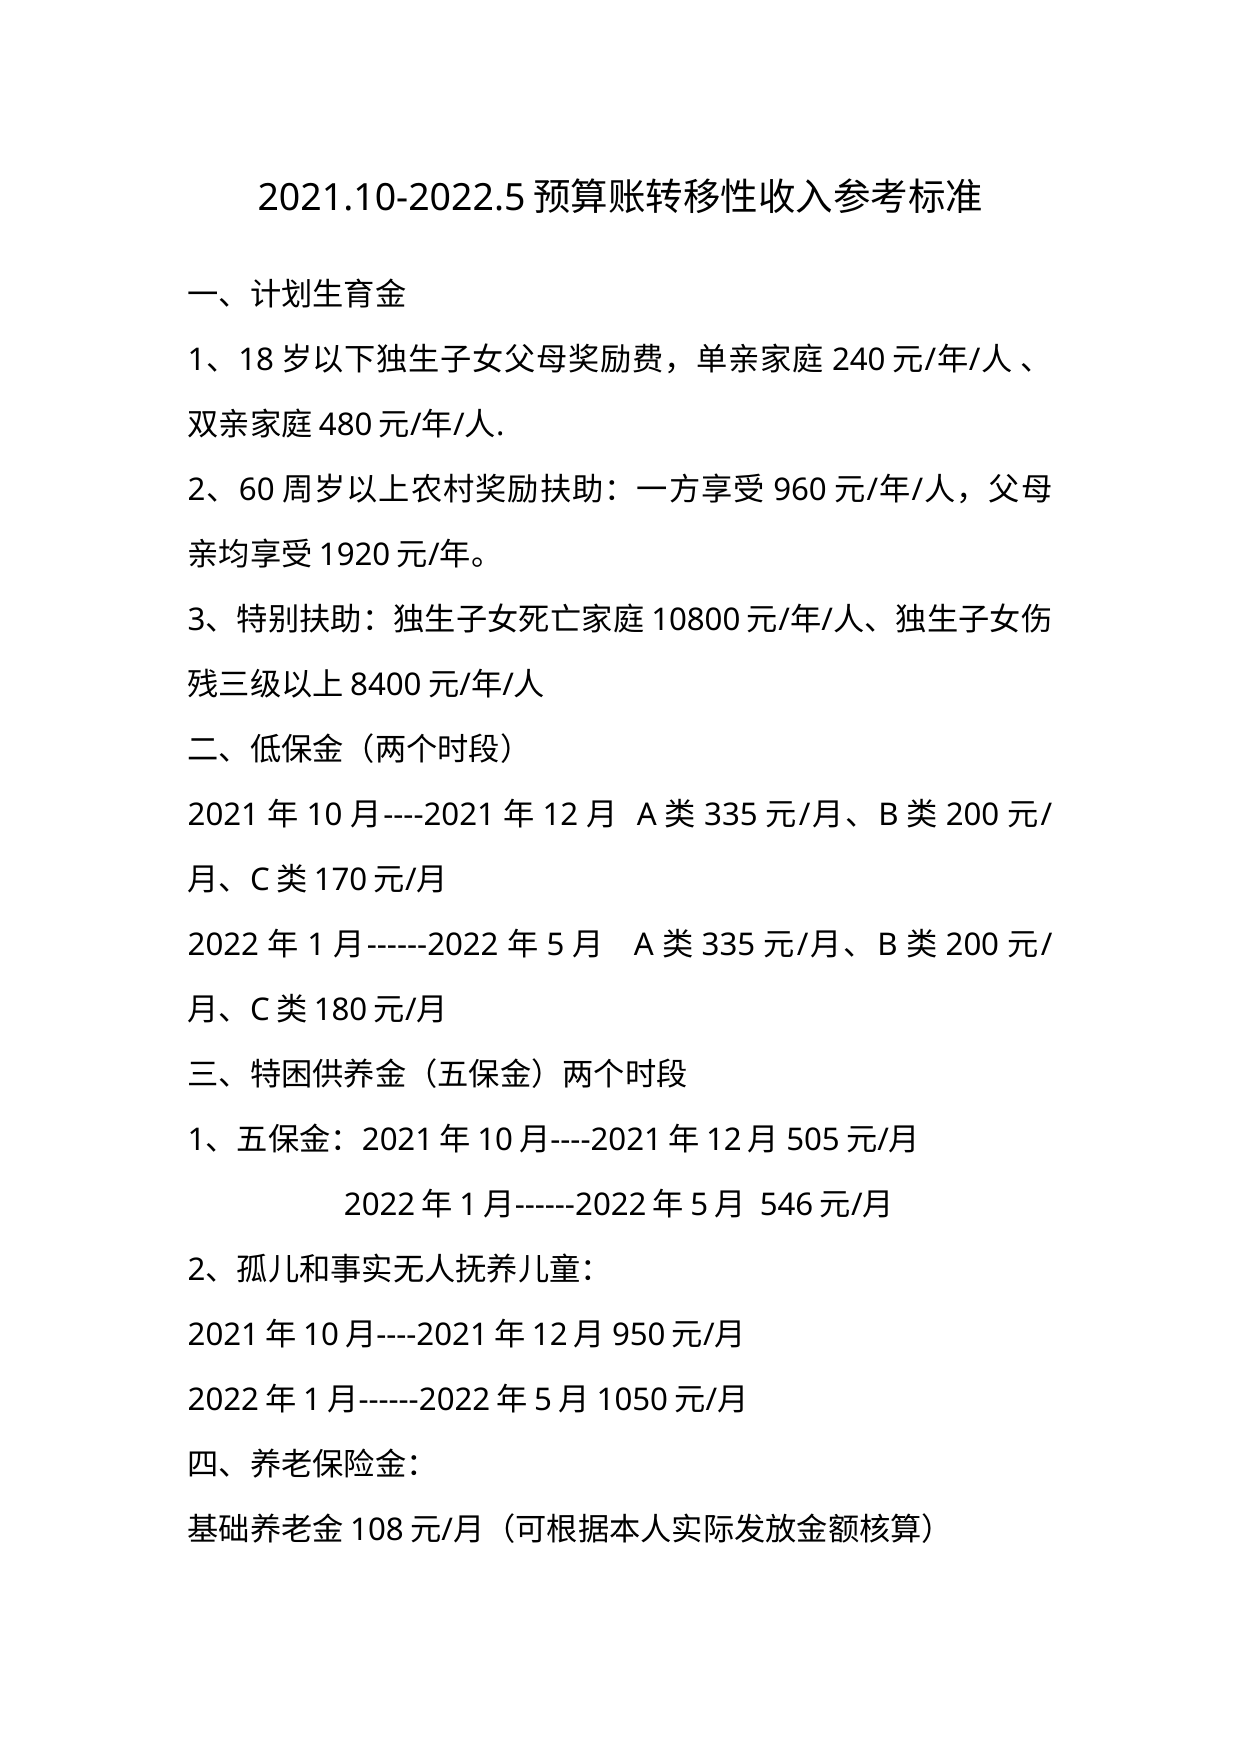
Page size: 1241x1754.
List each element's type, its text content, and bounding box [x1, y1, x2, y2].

text 2021.10-2022.5预算账转移性收入参考标准 [187, 162, 1053, 227]
list 2022年1月------2022年5月 1050元/月 [187, 1364, 1053, 1429]
list 特别扶助：独生子女死亡家庭10800元/年/人、独生子女伤残三级以上8400元/年/人 [187, 584, 1053, 714]
list 2、60周岁以上农村奖励扶助：一方享受960元/年/人，父母亲均享受1920元/年。 [187, 454, 1053, 584]
list 1、五保金：2021年10月----2021年12月 505元/月 [187, 1104, 1053, 1169]
list 孤儿和事实无人抚养儿童： [187, 1234, 1053, 1299]
list 2021年10月----2021年12月 950元/月 [187, 1299, 1053, 1364]
list 基础养老金108元/月（可根据本人实际发放金额核算） [187, 1494, 1053, 1559]
list 计划生育金 [187, 259, 1053, 324]
list 2021年10月----2021年12月 A类335元/月、B类200元/月、C类170元/月 [187, 779, 1053, 909]
list 2022年1月------2022年5月 546元/月 [187, 1169, 1053, 1234]
list 养老保险金： [187, 1429, 1053, 1494]
list 1、18岁以下独生子女父母奖励费，单亲家庭240元/年/人 、双亲家庭480元/年/人. [187, 324, 1053, 454]
list 低保金（两个时段） [187, 714, 1053, 779]
list 2022年1月------2022年5月 A类335元/月、B类200元/月、C类180元/月 [187, 909, 1053, 1039]
list 特困供养金（五保金）两个时段 [187, 1039, 1053, 1104]
